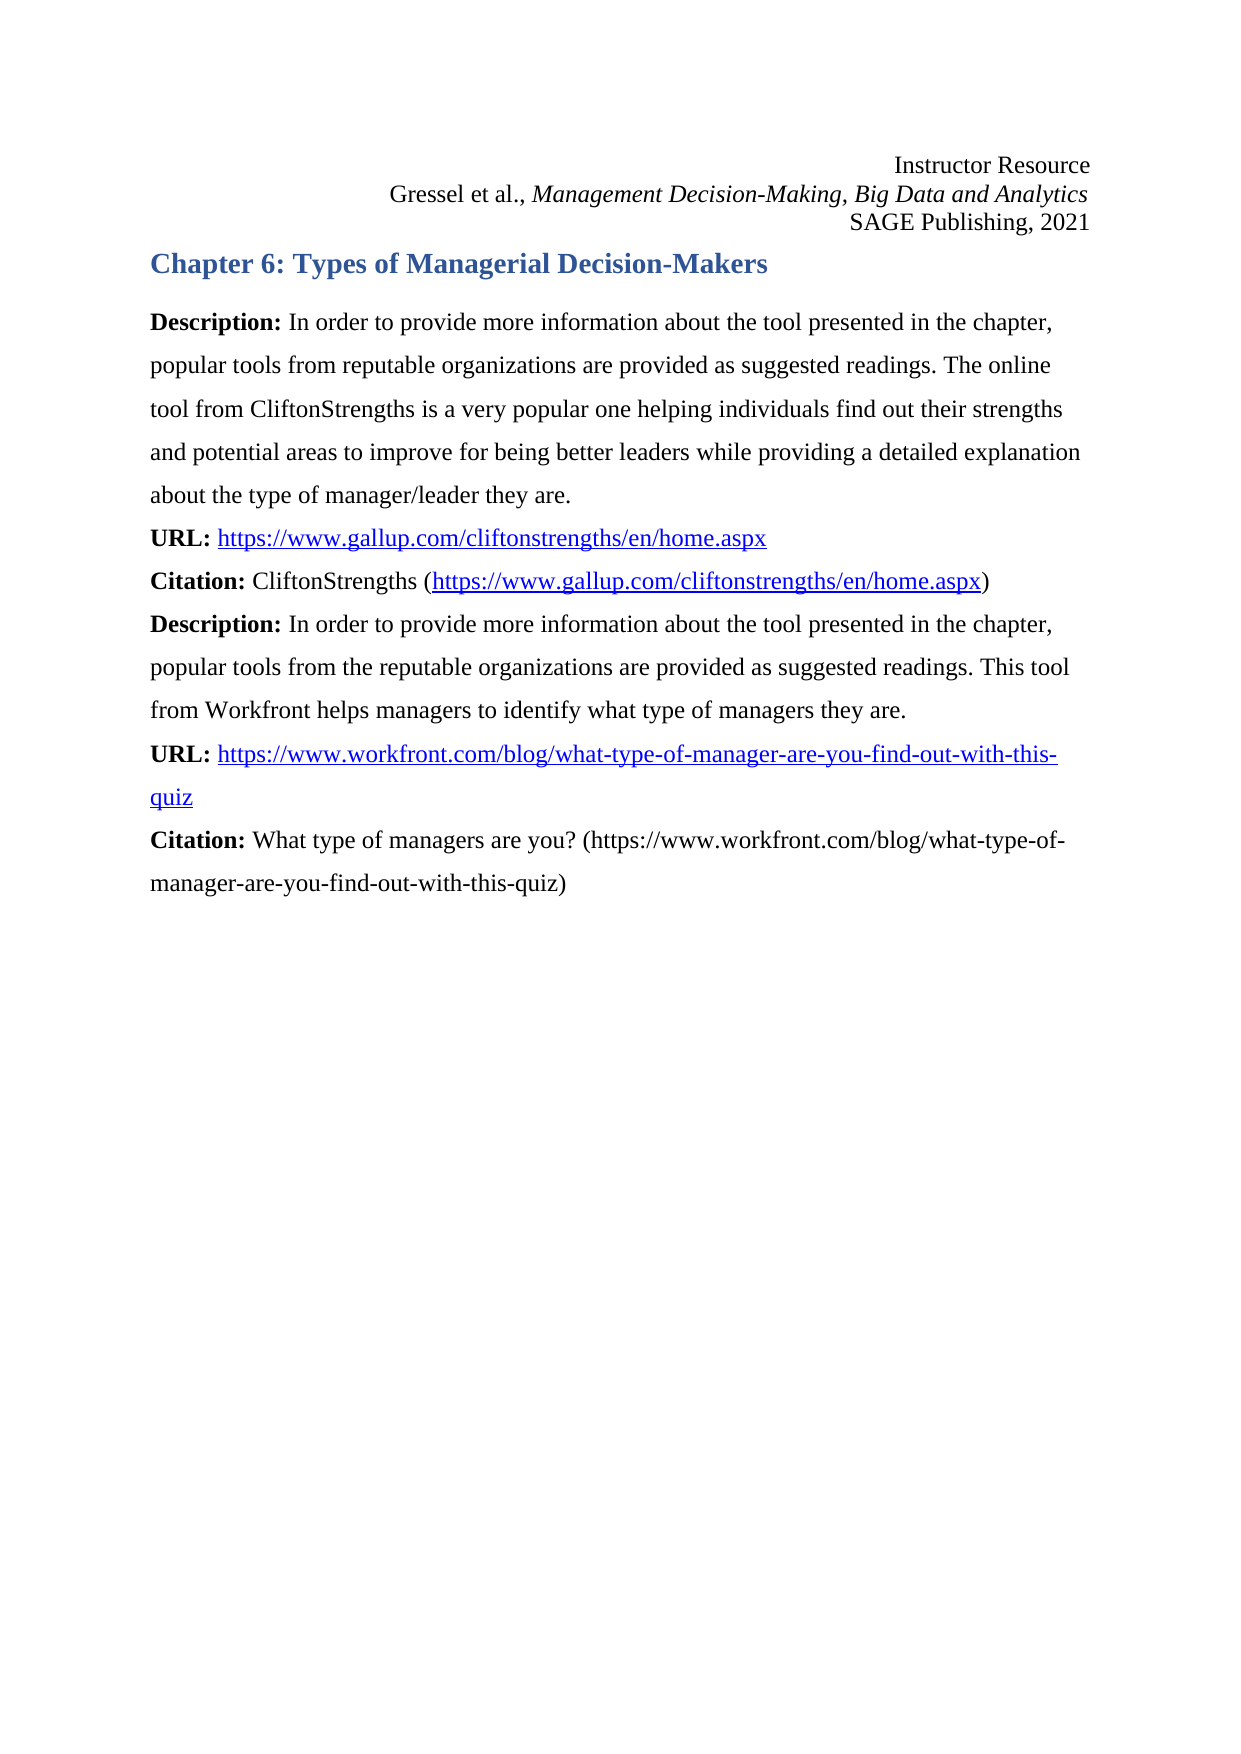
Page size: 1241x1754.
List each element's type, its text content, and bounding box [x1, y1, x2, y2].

text URL: https://www.workfront.com/blog/what-type-of-manager-are-you-find-out-with-this-quiz [150, 739, 1090, 811]
text Citation: CliftonStrengths (https://www.gallup.com/cliftonstrengths/en/home.aspx) [150, 566, 1090, 595]
text Description: In order to provide more information about the tool presented in the chapter, popular tools from the reputable organizations are provided as suggested readings. This tool from Workfront helps managers to identify what type of managers they are. [150, 609, 1090, 724]
subtitle Chapter 6: Types of Managerial Decision-Makers [150, 247, 1090, 280]
text URL: https://www.gallup.com/cliftonstrengths/en/home.aspx [150, 523, 1090, 552]
text Description: In order to provide more information about the tool presented in the chapter, popular tools from reputable organizations are provided as suggested readings. The online tool from CliftonStrengths is a very popular one helping individuals find out their strengths and potential areas to improve for being better leaders while providing a detailed explanation about the type of manager/leader they are. [150, 307, 1090, 509]
text Citation: What type of managers are you? (https://www.workfront.com/blog/what-type-of-manager-are-you-find-out-with-this-quiz) [150, 825, 1090, 897]
